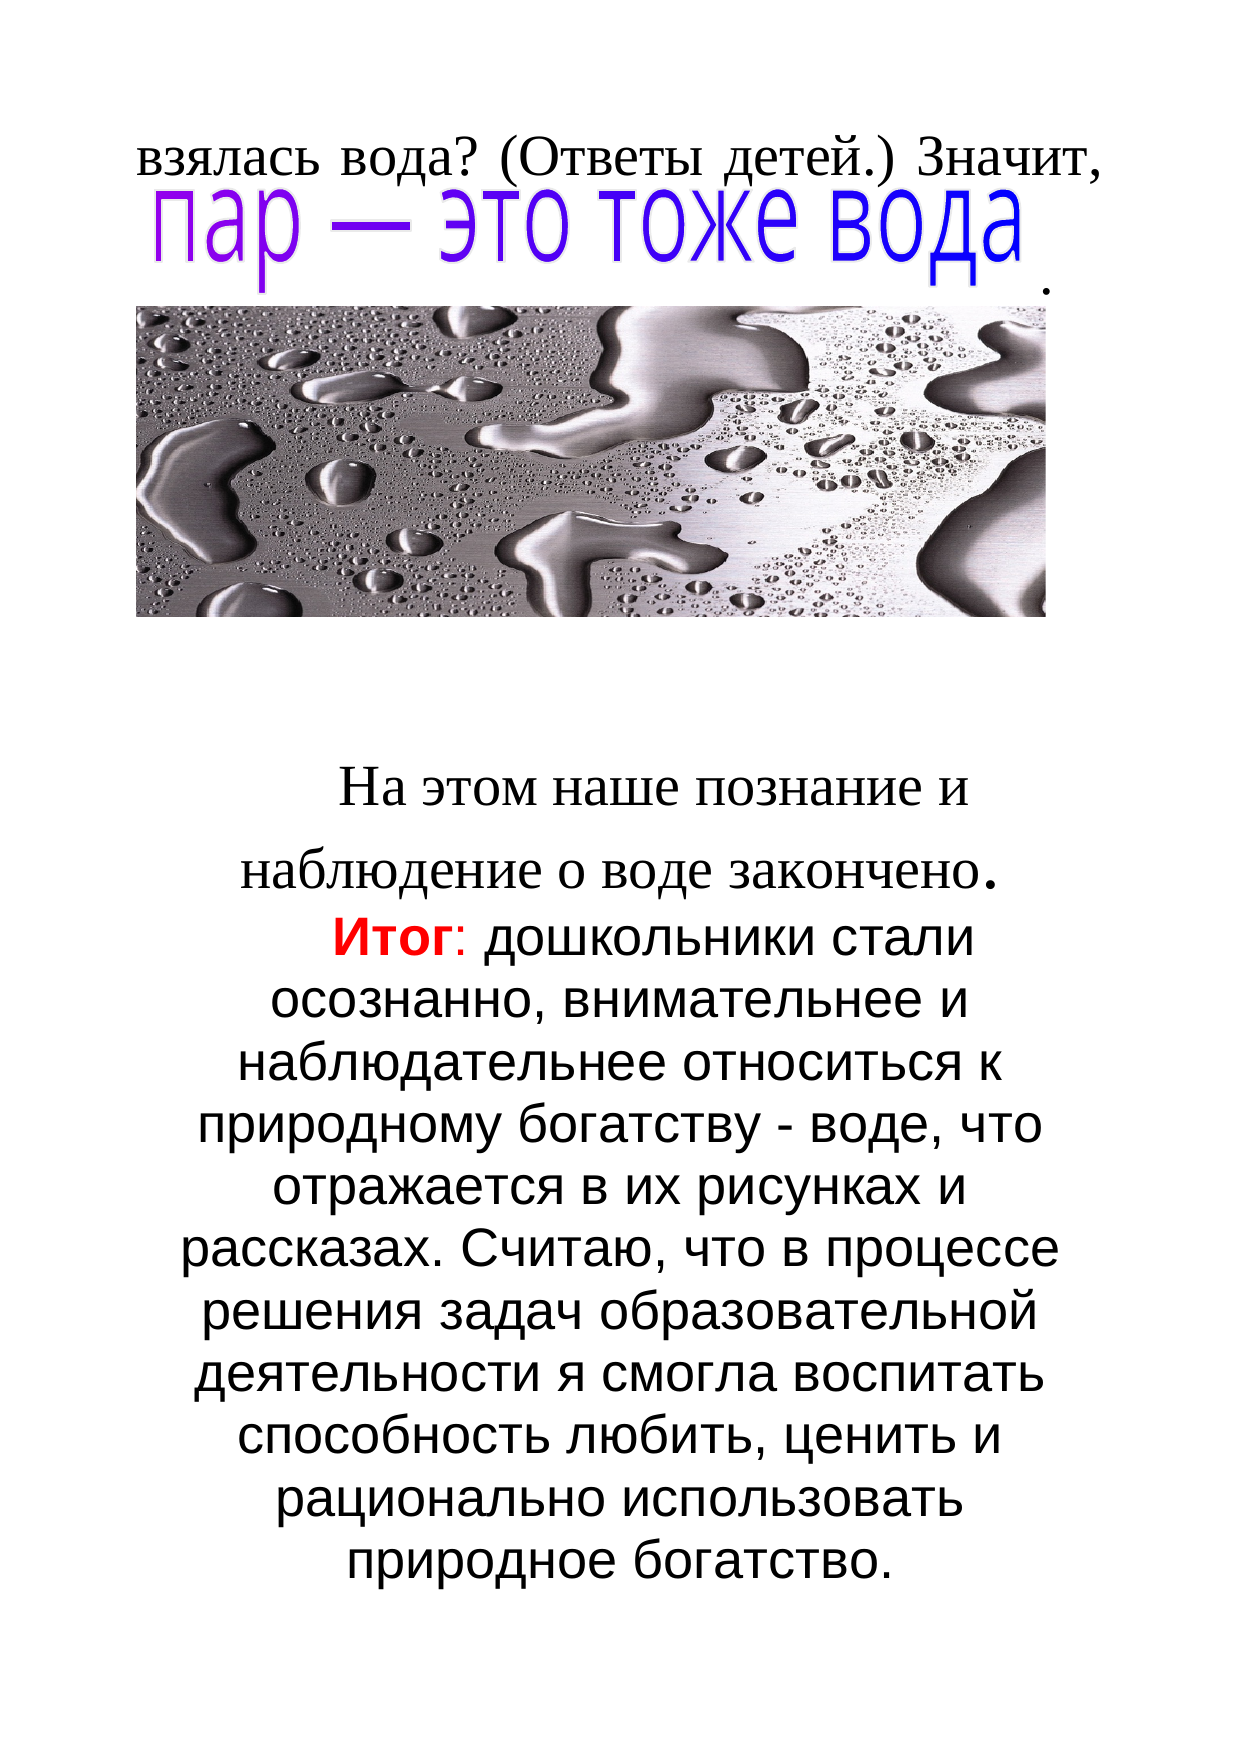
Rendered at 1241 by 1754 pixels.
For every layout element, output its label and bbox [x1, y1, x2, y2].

picture [136, 306, 1046, 617]
table_header [133, 118, 1107, 1593]
